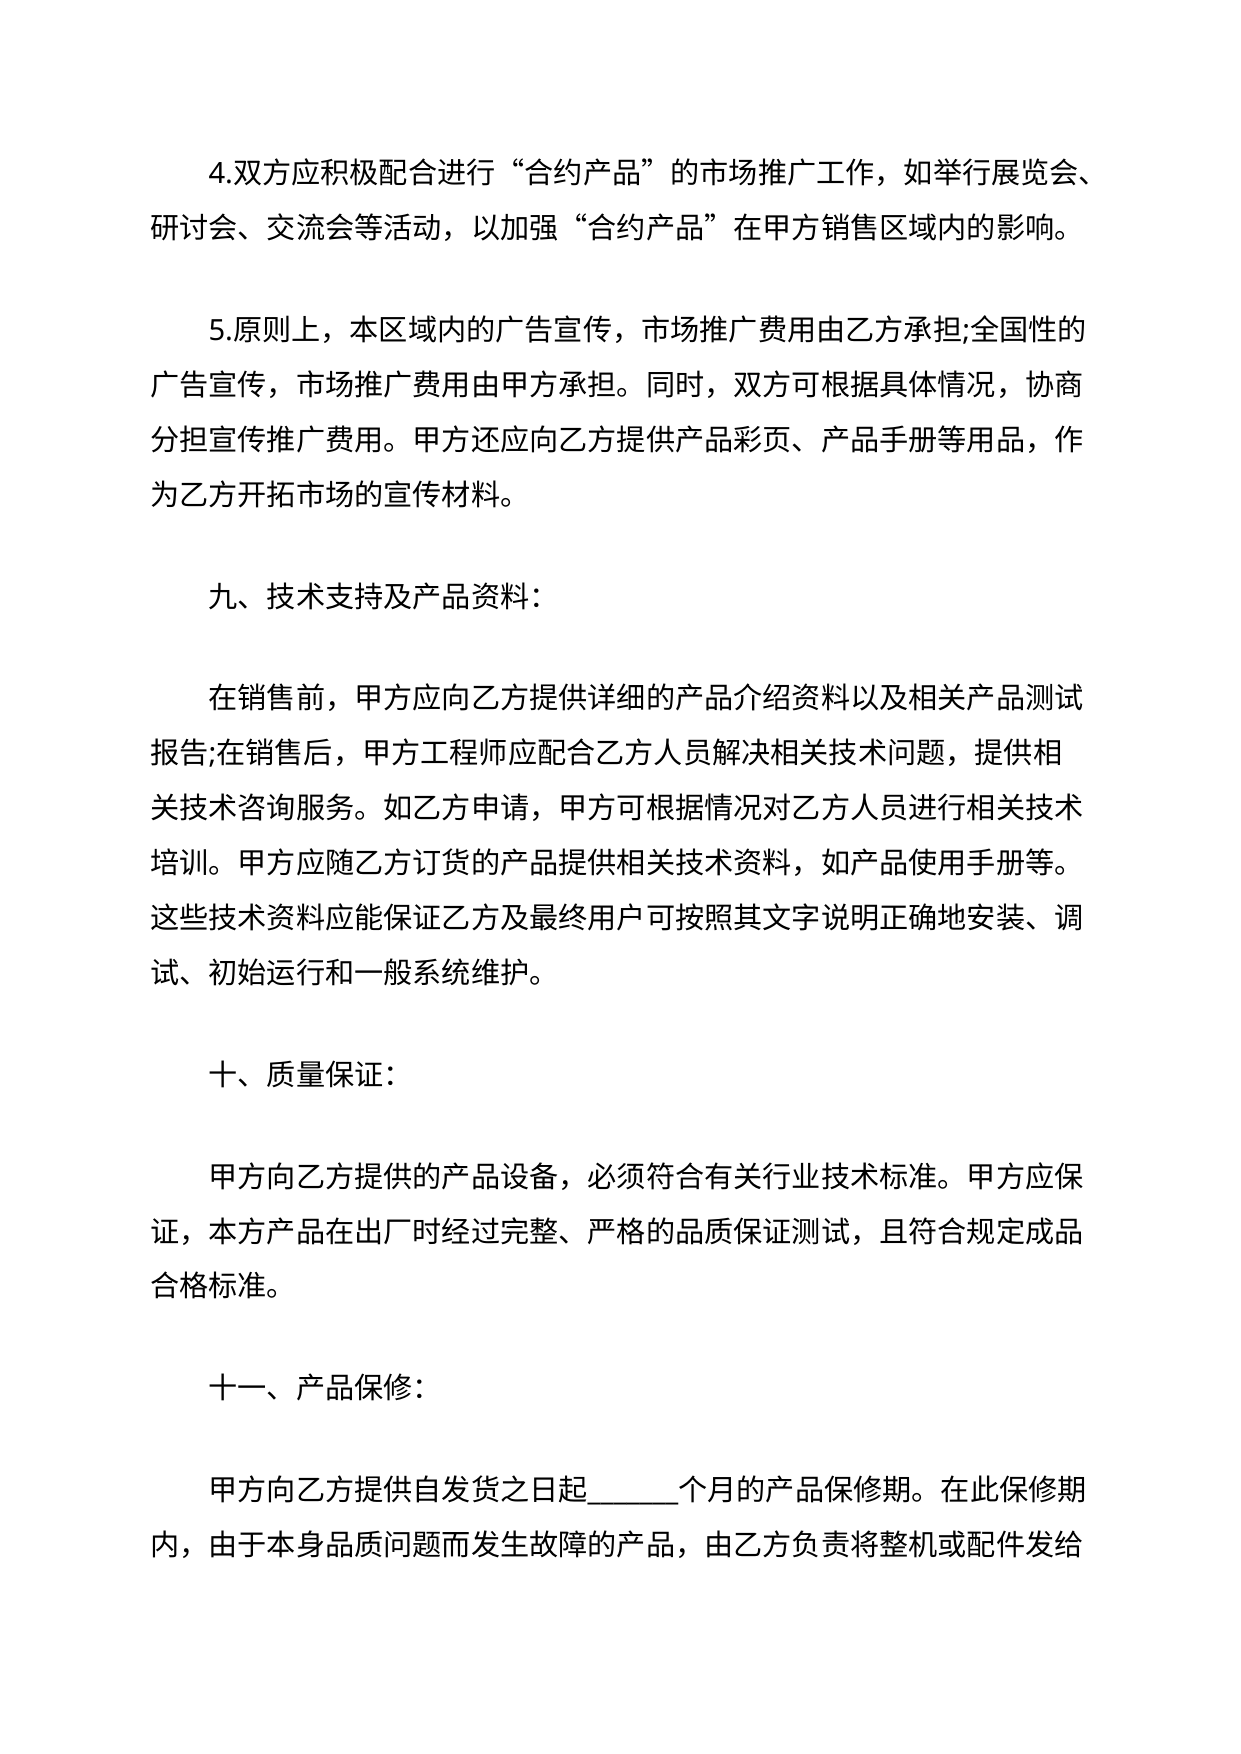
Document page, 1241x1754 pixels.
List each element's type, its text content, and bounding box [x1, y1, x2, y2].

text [150, 1467, 1090, 1564]
text 在销售前，甲方应向乙方提供详细的产品介绍资料以及相关产品测试报告;在销售后，甲方工程师应配合乙方人员解决相关技术问题，提供相关技术咨询服务。如乙方申请，甲方可根据情况对乙方人员进行相关技术培训。甲方应随乙方订货的产品提供相关技术资料，如产品使用手册等。这些技术资料应能保证乙方及最终用户可按照其文字说明正确地安装、调试、初始运行和一般系统维护。 [150, 675, 1090, 992]
text 十、质量保证： [150, 1051, 1090, 1094]
text 十一、产品保修： [150, 1365, 1090, 1407]
text 甲方向乙方提供的产品设备，必须符合有关行业技术标准。甲方应保证，本方产品在出厂时经过完整、严格的品质保证测试，且符合规定成品合格标准。 [150, 1153, 1090, 1305]
text 5.原则上，本区域内的广告宣传，市场推广费用由乙方承担;全国性的广告宣传，市场推广费用由甲方承担。同时，双方可根据具体情况，协商分担宣传推广费用。甲方还应向乙方提供产品彩页、产品手册等用品，作为乙方开拓市场的宣传材料。 [150, 307, 1090, 514]
text 九、技术支持及产品资料： [150, 573, 1090, 616]
text 4.双方应积极配合进行“合约产品”的市场推广工作，如举行展览会、研讨会、交流会等活动，以加强“合约产品”在甲方销售区域内的影响。 [150, 150, 1090, 247]
